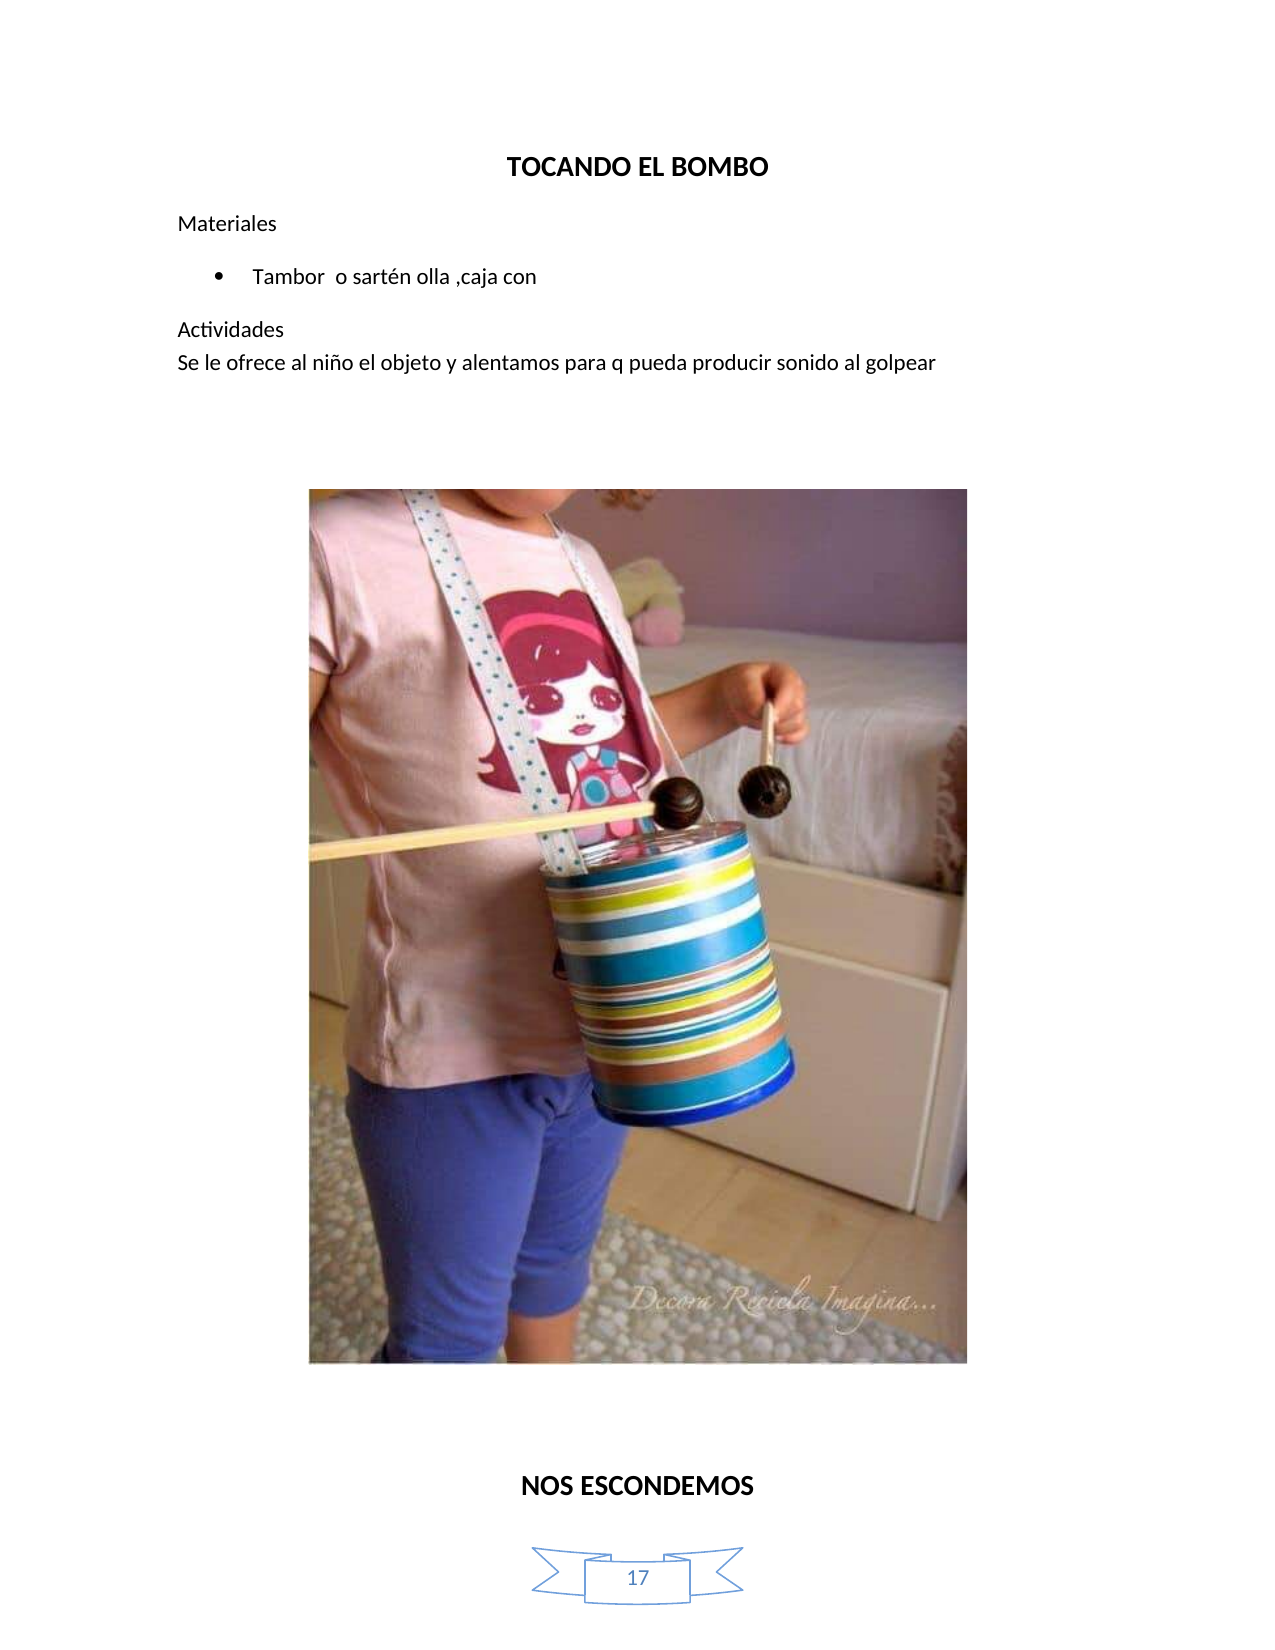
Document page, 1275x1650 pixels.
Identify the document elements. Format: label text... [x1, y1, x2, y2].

text Se le ofrece al niño el objeto y alentamos para q pueda producir sonido al golpear [177, 348, 1098, 376]
text Actividades [177, 315, 1098, 343]
text Materiales [177, 209, 1098, 237]
picture [308, 489, 968, 1365]
text NOS ESCONDEMOS [177, 1467, 1098, 1502]
list Tambor o sartén olla ,caja con [215, 262, 1098, 290]
text TOCANDO EL BOMBO [177, 148, 1098, 183]
